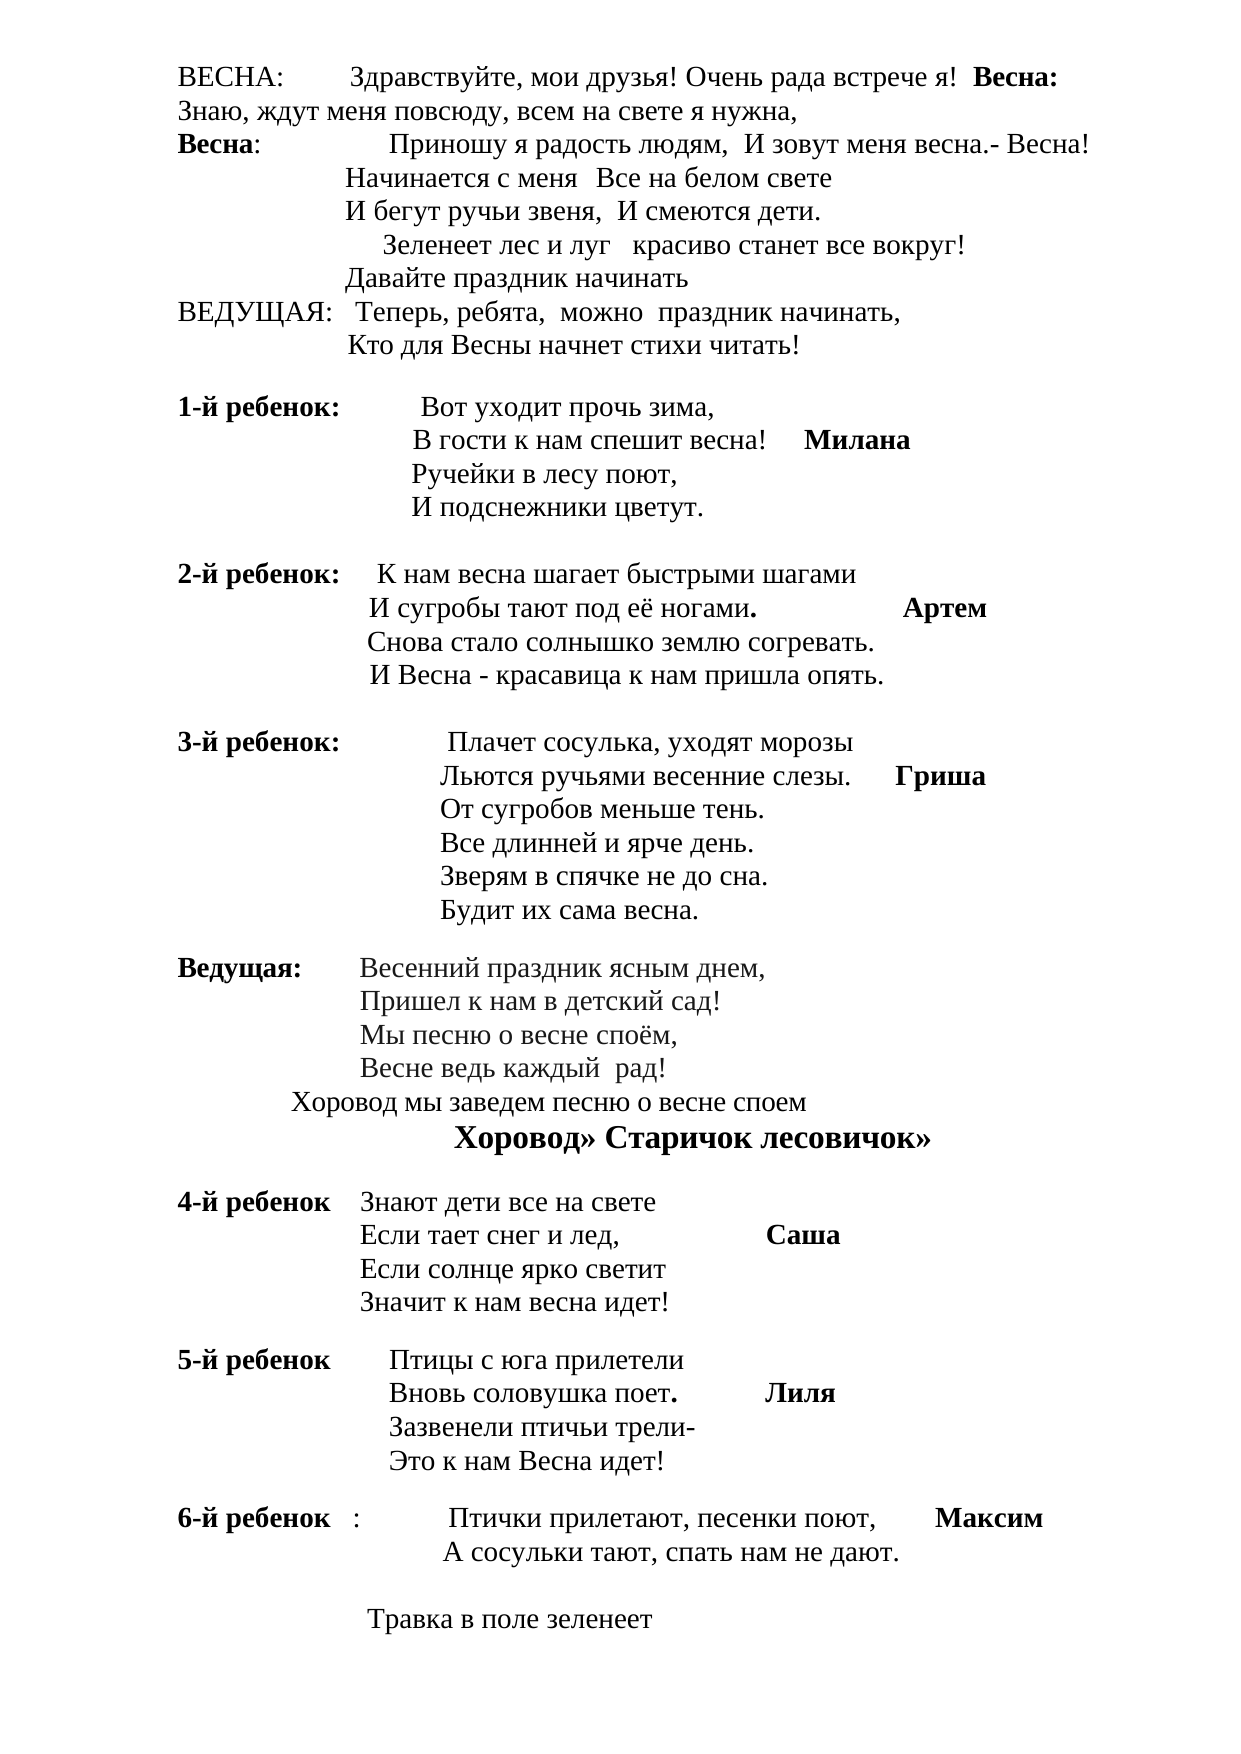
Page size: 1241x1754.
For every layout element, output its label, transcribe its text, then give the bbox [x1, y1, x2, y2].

text 6-й ребенок : Птички прилетают, песенки поют, Максим [177, 1500, 1152, 1534]
text ВЕСНА: Здравствуйте, мои друзья! Очень рада встрече я! Весна: Знаю, ждут меня повсюду, всем на свете я нужна, [177, 59, 1152, 126]
text Начинается с меня Все на белом свете [177, 160, 1152, 193]
text Будит их сама весна. [177, 892, 1152, 926]
text Кто для Весны начнет стихи читать! [177, 327, 1152, 361]
text Зверям в спячке не до сна. [177, 858, 1152, 892]
text Значит к нам весна идет! [177, 1284, 1152, 1318]
text Весна: Приношу я радость людям, И зовут меня весна.- Весна! [177, 126, 1152, 160]
text Зазвенели птичьи трели- [177, 1409, 1152, 1443]
text В гости к нам спешит весна! Милана [177, 422, 1152, 456]
text И Весна - красавица к нам пришла опять. [177, 657, 1152, 691]
text От сугробов меньше тень. [177, 791, 1152, 825]
text Давайте праздник начинать [177, 260, 1152, 294]
text Вновь соловушка поет. Лиля [177, 1376, 1152, 1409]
text ВЕДУЩАЯ: Теперь, ребята, можно праздник начинать, [177, 294, 1152, 327]
text Это к нам Весна идет! [177, 1443, 1152, 1476]
text 1-й ребенок: Вот уходит прочь зима, [177, 389, 1152, 422]
text Ручейки в лесу поют, [177, 456, 1152, 489]
text Снова стало солнышко землю согревать. [177, 624, 1152, 657]
text 3-й ребенок: Плачет сосулька, уходят морозы [177, 724, 1152, 758]
text Если солнце ярко светит [177, 1251, 1152, 1284]
text Хоровод» Старичок лесовичок» [177, 1117, 1152, 1156]
text 2-й ребенок: К нам весна шагает быстрыми шагами [177, 557, 1152, 590]
text И подснежники цветут. [177, 489, 1152, 523]
text Льются ручьями весенние слезы. Гриша [177, 758, 1152, 791]
text 5-й ребенок Птицы с юга прилетели [177, 1342, 1152, 1376]
text Травка в поле зеленеет [177, 1601, 1152, 1634]
text Зеленеет лес и луг красиво станет все вокруг! [177, 227, 1152, 260]
text И бегут ручьи звеня, И смеются дети. [177, 193, 1152, 227]
text Все длинней и ярче день. [177, 825, 1152, 858]
text Ведущая: Весенний праздник ясным днем, Пришел к нам в детский сад! Мы песню о весне споём, Весне ведь каждый рад! Хоровод мы заведем песню о весне споем [177, 950, 1152, 1117]
text 4-й ребенок Знают дети все на свете [177, 1184, 1152, 1217]
text И сугробы тают под её ногами. Артем [177, 590, 1152, 624]
text А сосульки тают, спать нам не дают. [177, 1534, 1152, 1567]
text Если тает снег и лед, Саша [177, 1217, 1152, 1251]
